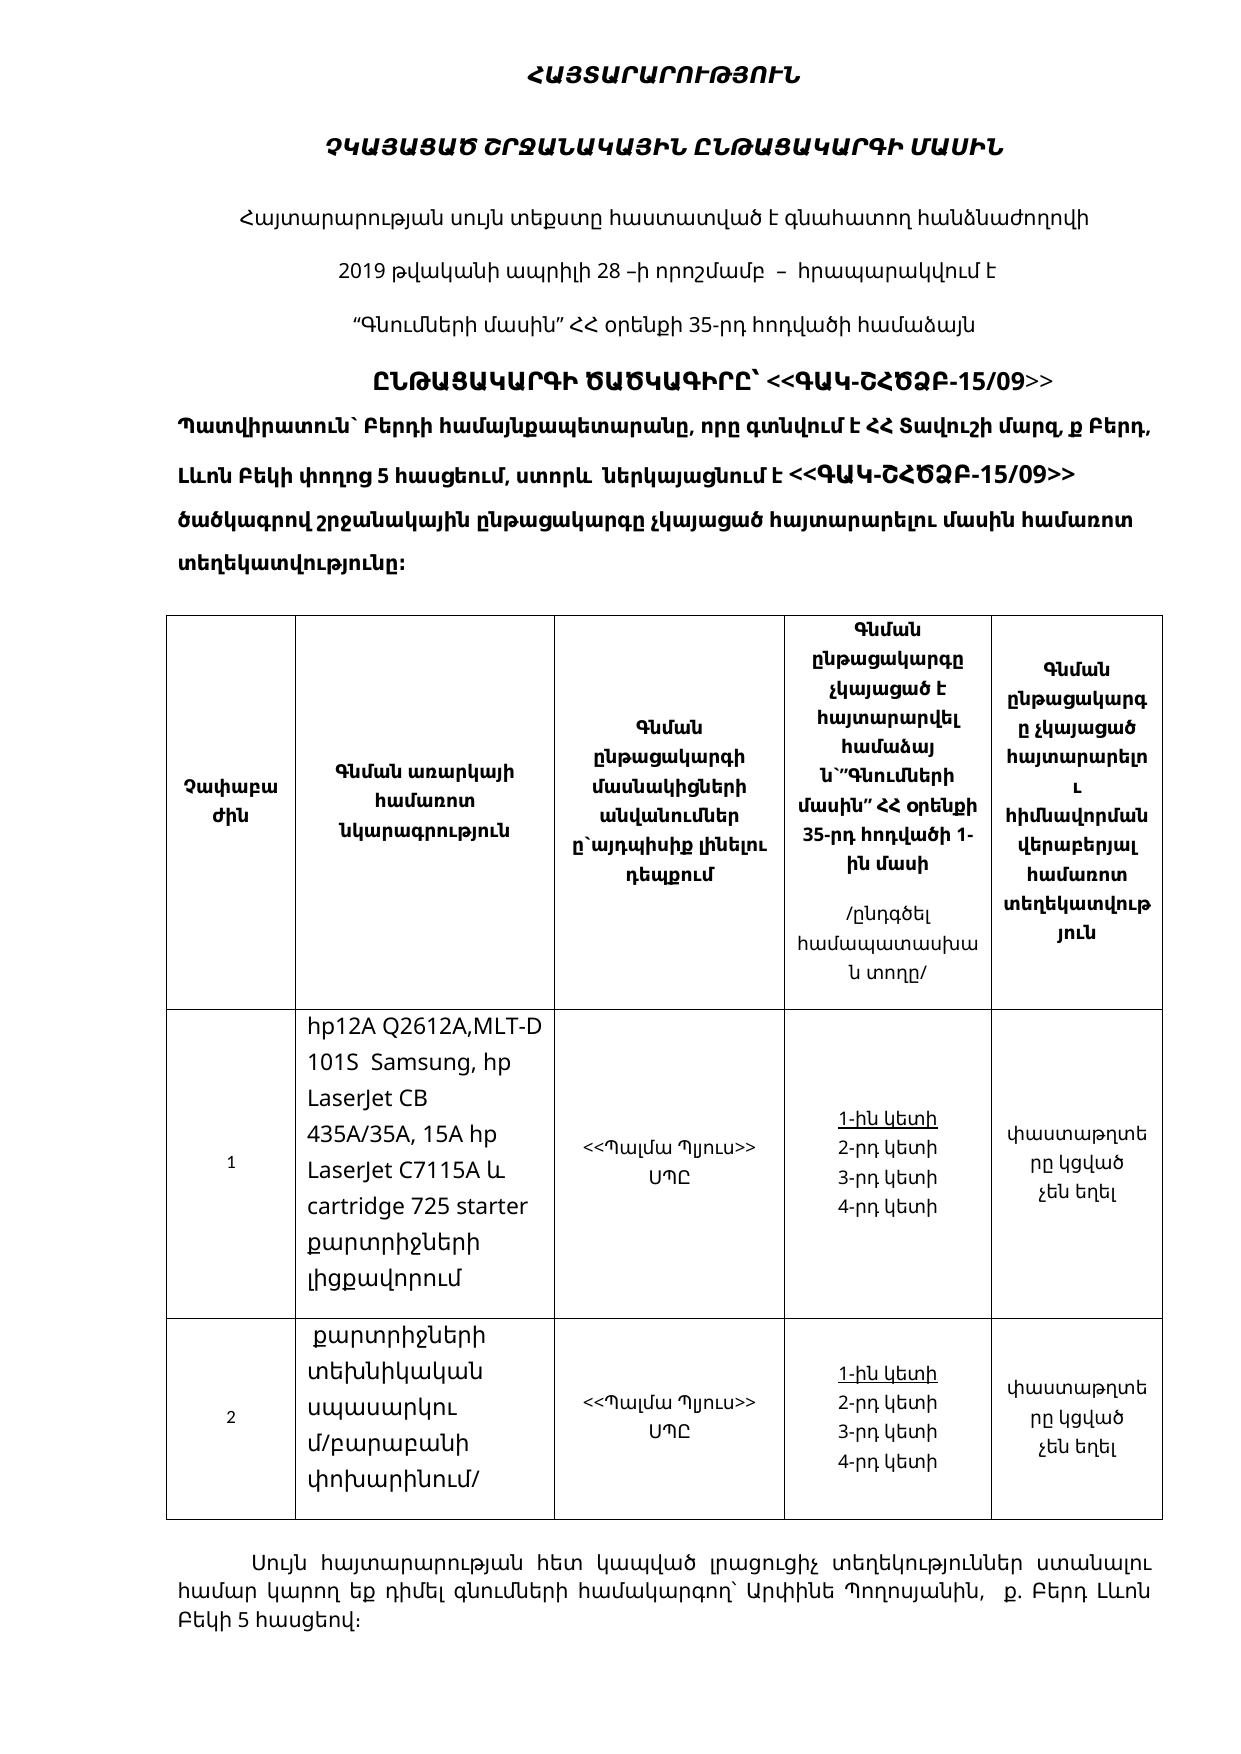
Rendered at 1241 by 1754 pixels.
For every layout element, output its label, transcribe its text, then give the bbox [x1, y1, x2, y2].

table_cell 1-ին կետի 2-րդ կետի 3-րդ կետի 4-րդ կետի [785, 1010, 991, 1318]
text Սույն հայտարարության հետ կապված լրացուցիչ տեղեկություններ ստանալու համար կարող եք դիմել գնումների համակարգող՝ Արփինե Պողոսյանին, ք. Բերդ Լևոն Բեկի 5 հասցեով։ [177, 1548, 1152, 1633]
table_header Գնման առարկայի համառոտ նկարագրություն [296, 616, 554, 1009]
table_cell փաստաթղտերը կցված չեն եղել [992, 1319, 1162, 1518]
table_cell քարտրիջների տեխնիկական սպասարկում/բարաբանի փոխարինում/ [296, 1319, 554, 1518]
text ՉԿԱՅԱՑԱԾ ՇՐՋԱՆԱԿԱՅԻՆ ԸՆԹԱՑԱԿԱՐԳԻ ՄԱՍԻՆ [177, 131, 1152, 162]
table_cell hp12A Q2612A,MLT-D 101S Samsung, hp LaserJet CB 435A/35A, 15A hp LaserJet C7115A և cartridge 725 starter քարտրիջների լիցքավորում [296, 1010, 554, 1318]
table_cell 2 [167, 1319, 295, 1518]
subtitle “Գնումների մասին” ՀՀ օրենքի 35-րդ հոդվածի համաձայն [177, 310, 1152, 338]
table_header Գնման ընթացակարգի մասնակիցների անվանումները`այդպիսիք լինելու դեպքում [555, 616, 784, 1009]
subtitle ԸՆԹԱՑԱԿԱՐԳԻ ԾԱԾԿԱԳԻՐԸ՝ <<ԳԱԿ-ՇՀԾՁԲ-15/09>> Պատվիրատուն` Բերդի համայնքապետարանը, որը գտնվում է ՀՀ Տավուշի մարզ, ք Բերդ, Լևոն Բեկի փողոց 5 հասցեում, ստորև ներկայացնում է <<ԳԱԿ-ՇՀԾՁԲ-15/09>> ծածկագրով շրջանակային ընթացակարգը չկայացած հայտարարելու մասին համառոտ տեղեկատվությունը։ [177, 363, 1152, 576]
table_header Գնման ընթացակարգը չկայացած է հայտարարվել համաձայն`”Գնումների մասին” ՀՀ օրենքի 35-րդ հոդվածի 1-ին մասի /ընդգծել համապատասխան տողը/ [785, 616, 991, 1009]
table_header Գնման ընթացակարգը չկայացած հայտարարելու հիմնավորման վերաբերյալ համառոտ տեղեկատվություն [992, 616, 1162, 1009]
table_cell <<Պալմա Պլյուս>> ՍՊԸ [555, 1010, 784, 1318]
table_cell 1-ին կետի 2-րդ կետի 3-րդ կետի 4-րդ կետի [785, 1319, 991, 1518]
table_cell <<Պալմա Պլյուս>> ՍՊԸ [555, 1319, 784, 1518]
table_cell 1 [167, 1010, 295, 1318]
subtitle 2019 թվականի ապրիլի 28 –ի որոշմամբ – հրապարակվում է [177, 256, 1152, 285]
table_cell փաստաթղտերը կցված չեն եղել [992, 1010, 1162, 1318]
subtitle Հայտարարության սույն տեքստը հաստատված է գնահատող հանձնաժողովի [177, 203, 1152, 231]
table_header Չափաբաժին [167, 616, 295, 1009]
text ՀԱՅՏԱՐԱՐՈՒԹՅՈՒՆ [177, 59, 1152, 90]
